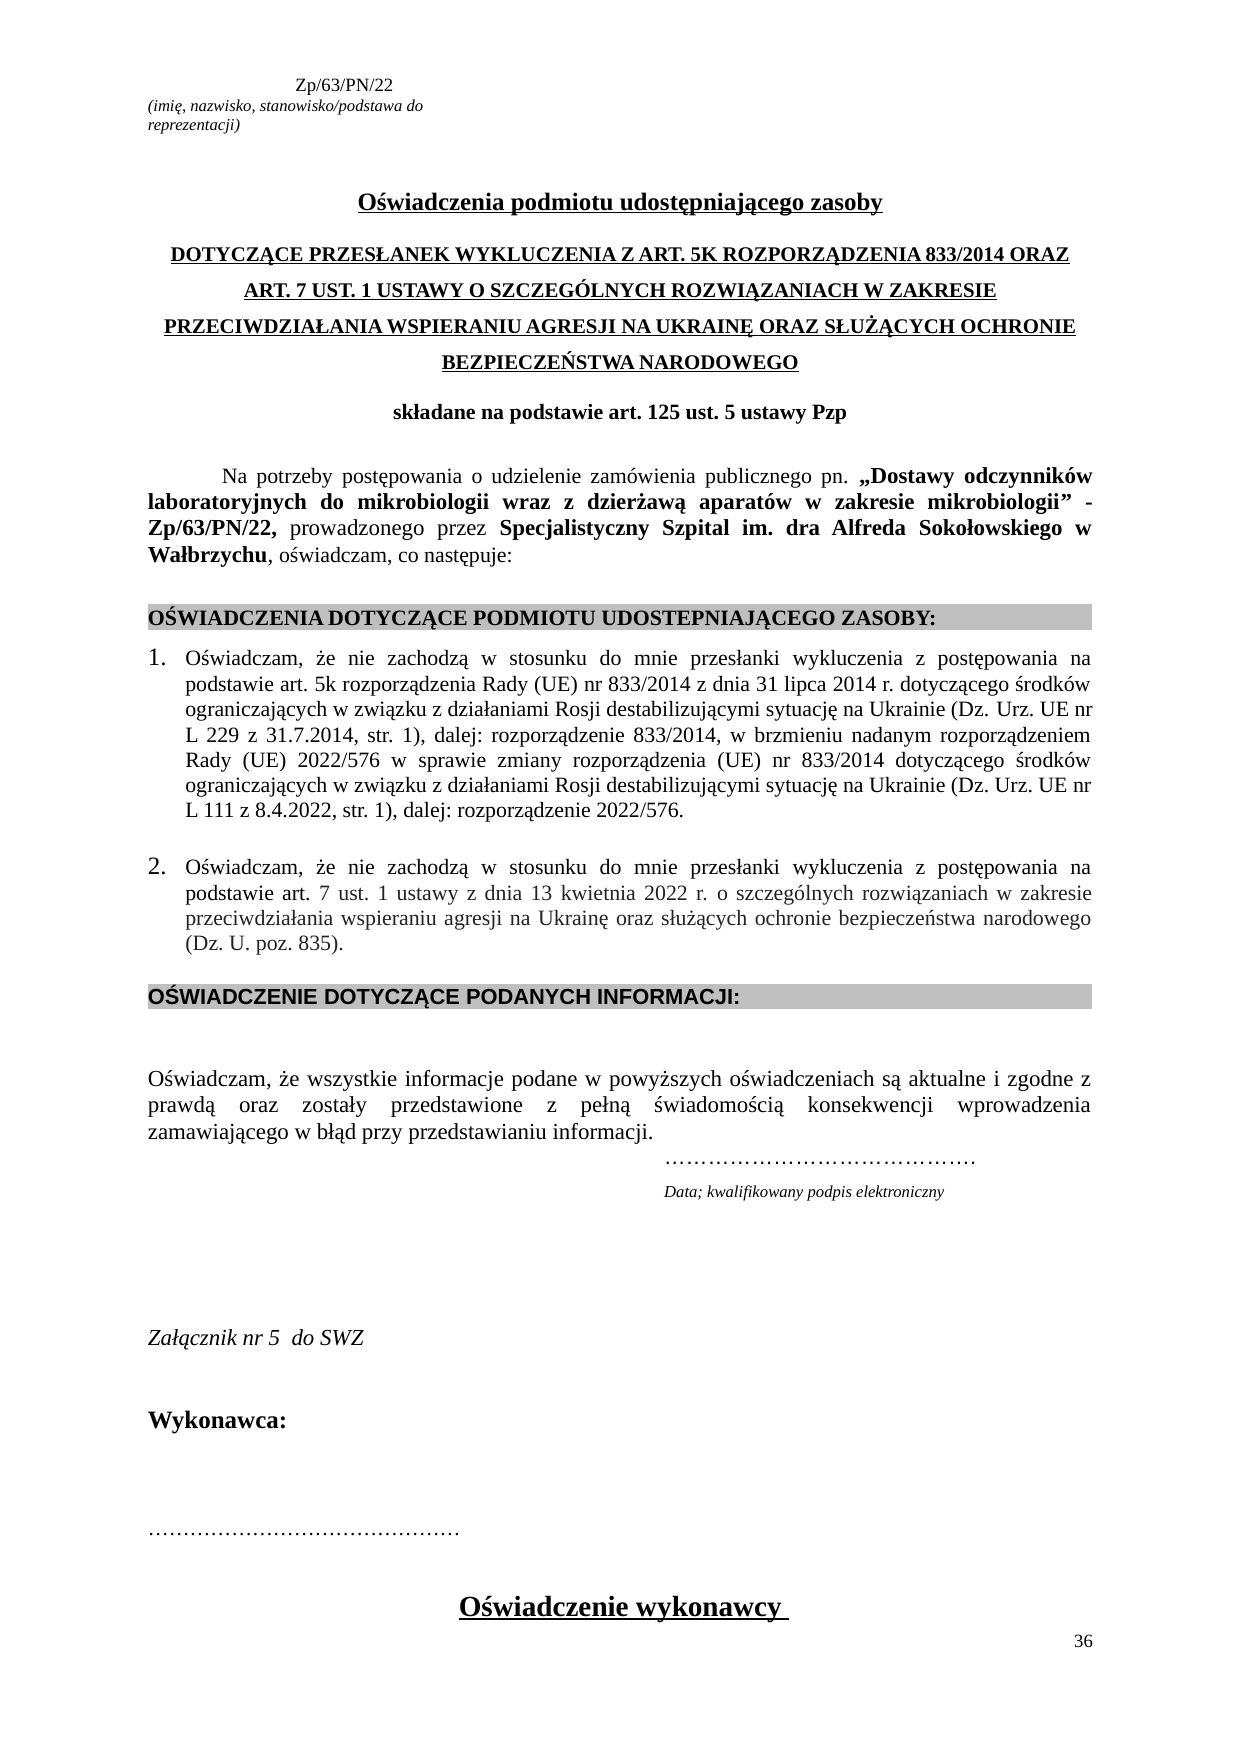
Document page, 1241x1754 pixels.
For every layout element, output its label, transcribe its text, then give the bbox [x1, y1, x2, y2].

text Wykonawca: [148, 1406, 1092, 1434]
text składane na podstawie art. 125 ust. 5 ustawy Pzp [148, 399, 1092, 424]
text DOTYCZĄCE PRZESŁANEK WYKLUCZENIA Z ART. 5K ROZPORZĄDZENIA 833/2014 ORAZ ART. 7 UST. 1 USTAWY o szczegÓlnych rozwiĄzaniach w zakresie przeciwdziaŁania wspieraniu agresji na UkrainĘ oraz sŁuŻĄCych ochronie bezpieczeŃstwa narodowego [148, 242, 1092, 374]
text ……………………………………… [148, 1516, 472, 1540]
text ……………………………………. [148, 1144, 1092, 1169]
text Oświadczenie wykonawcy [148, 1589, 1092, 1623]
text Załącznik nr 5 do SWZ [148, 1324, 1092, 1350]
text Data; kwalifikowany podpis elektroniczny [148, 1182, 1092, 1201]
text Oświadczenia podmiotu udostępniającego zasoby [148, 187, 1092, 215]
text (imię, nazwisko, stanowisko/podstawa do reprezentacji) [148, 95, 472, 134]
list Oświadczam, że nie zachodzą w stosunku do mnie przesłanki wykluczenia z postępowania na podstawie art. 5k rozporządzenia Rady (UE) nr 833/2014 z dnia 31 lipca 2014 r. dotyczącego środków ograniczających w związku z działaniami Rosji destabilizującymi sytuację na Ukrainie (Dz. Urz. UE nr L 229 z 31.7.2014, str. 1), dalej: rozporządzenie 833/2014, w brzmieniu nadanym rozporządzeniem Rady (UE) 2022/576 w sprawie zmiany rozporządzenia (UE) nr 833/2014 dotyczącego środków ograniczających w związku z działaniami Rosji destabilizującymi sytuację na Ukrainie (Dz. Urz. UE nr L 111 z 8.4.2022, str. 1), dalej: rozporządzenie 2022/576. [148, 642, 1092, 822]
list Oświadczam, że nie zachodzą w stosunku do mnie przesłanki wykluczenia z postępowania na podstawie art. 7 ust. 1 ustawy z dnia 13 kwietnia 2022 r. o szczególnych rozwiązaniach w zakresie przeciwdziałania wspieraniu agresji na Ukrainę oraz służących ochronie bezpieczeństwa narodowego (Dz. U. poz. 835). [148, 851, 1092, 956]
text Oświadczam, że wszystkie informacje podane w powyższych oświadczeniach są aktualne i zgodne z prawdą oraz zostały przedstawione z pełną świadomością konsekwencji wprowadzenia zamawiającego w błąd przy przedstawianiu informacji. [148, 1065, 1092, 1144]
text OŚWIADCZENIA DOTYCZĄCE PODMIOTU UDOSTEPNIAJĄCEGO ZASOBY: [148, 604, 1092, 630]
text Na potrzeby postępowania o udzielenie zamówienia publicznego pn. „Dostawy odczynników laboratoryjnych do mikrobiologii wraz z dzierżawą aparatów w zakresie mikrobiologii” - Zp/63/PN/22, prowadzonego przez Specjalistyczny Szpital im. dra Alfreda Sokołowskiego w Wałbrzychu, oświadczam, co następuje: [148, 462, 1092, 567]
text OŚWIADCZENIE DOTYCZĄCE PODANYCH INFORMACJI: [148, 984, 1092, 1009]
